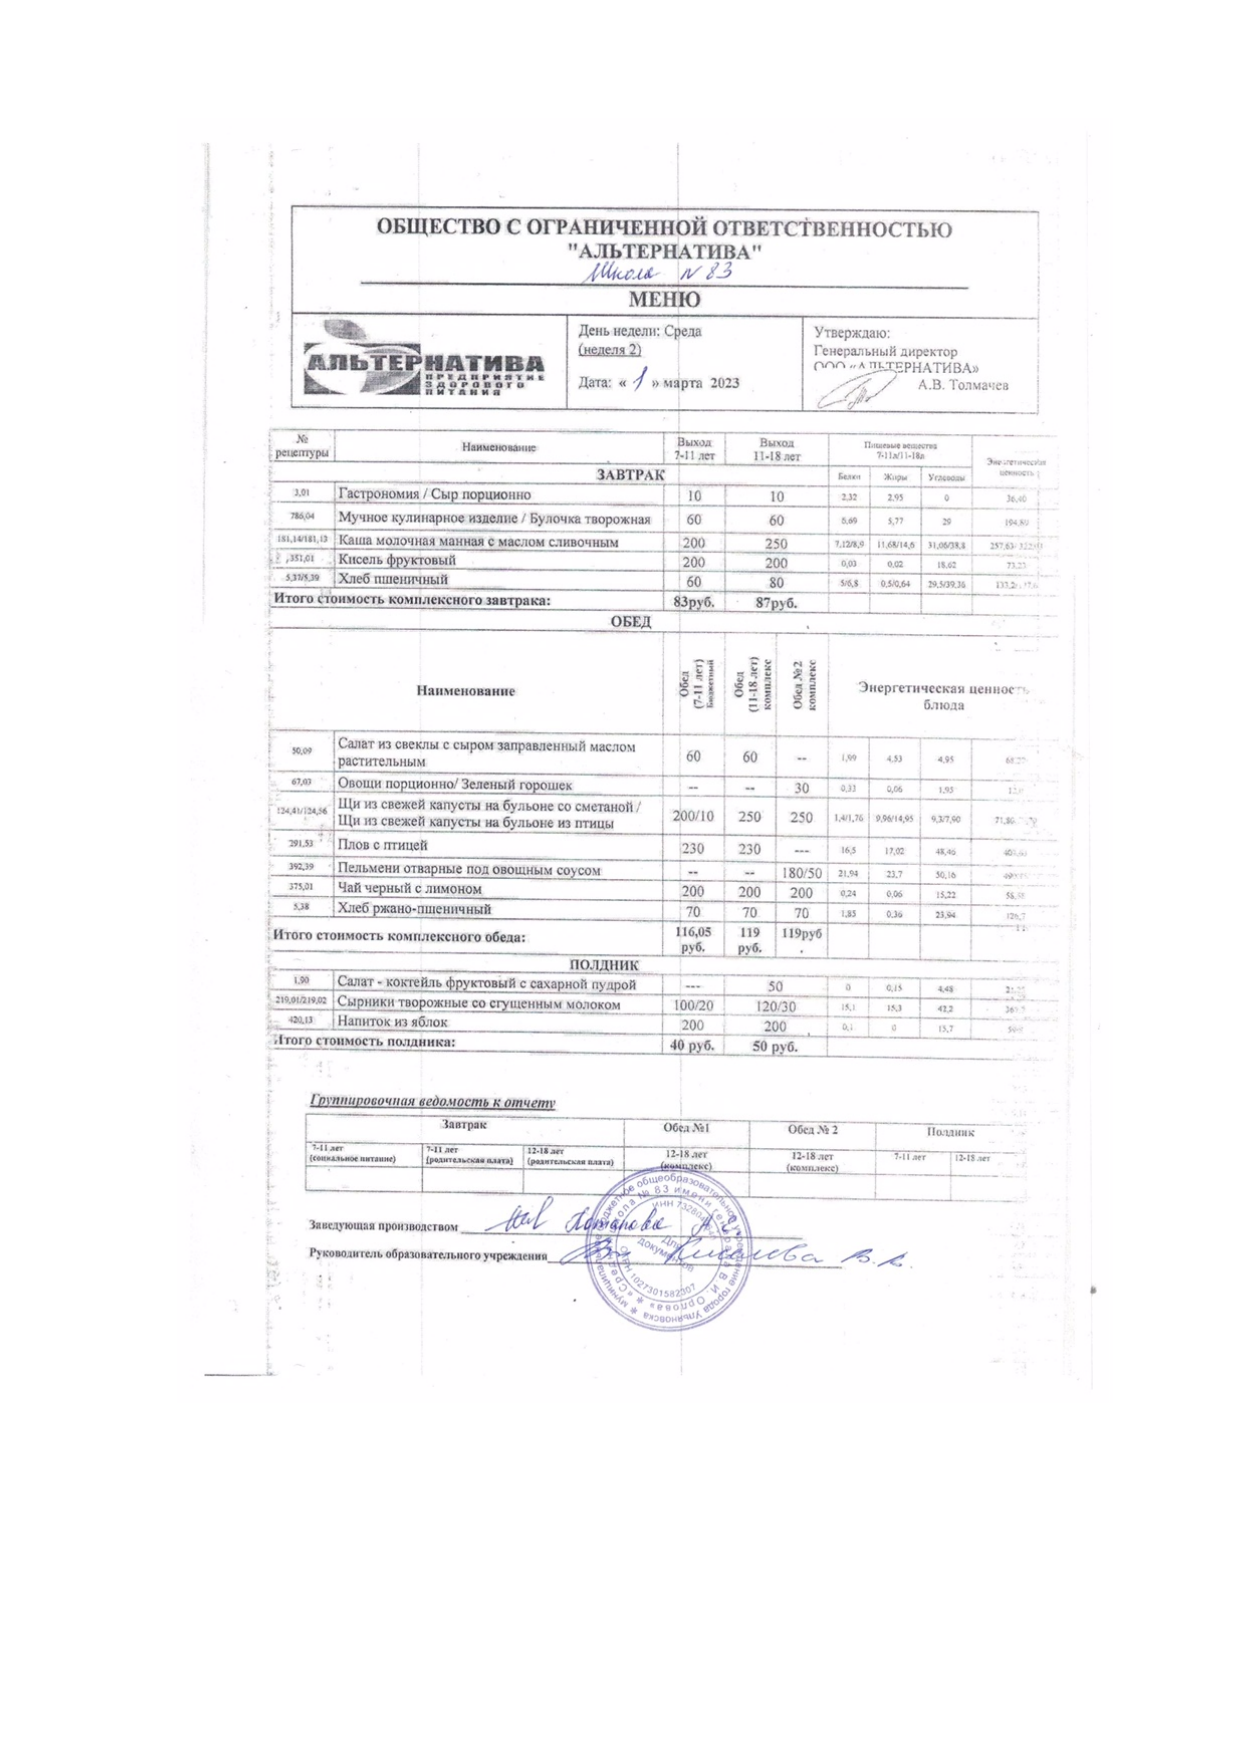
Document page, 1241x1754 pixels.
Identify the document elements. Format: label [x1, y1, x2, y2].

picture [177, 118, 1113, 1403]
